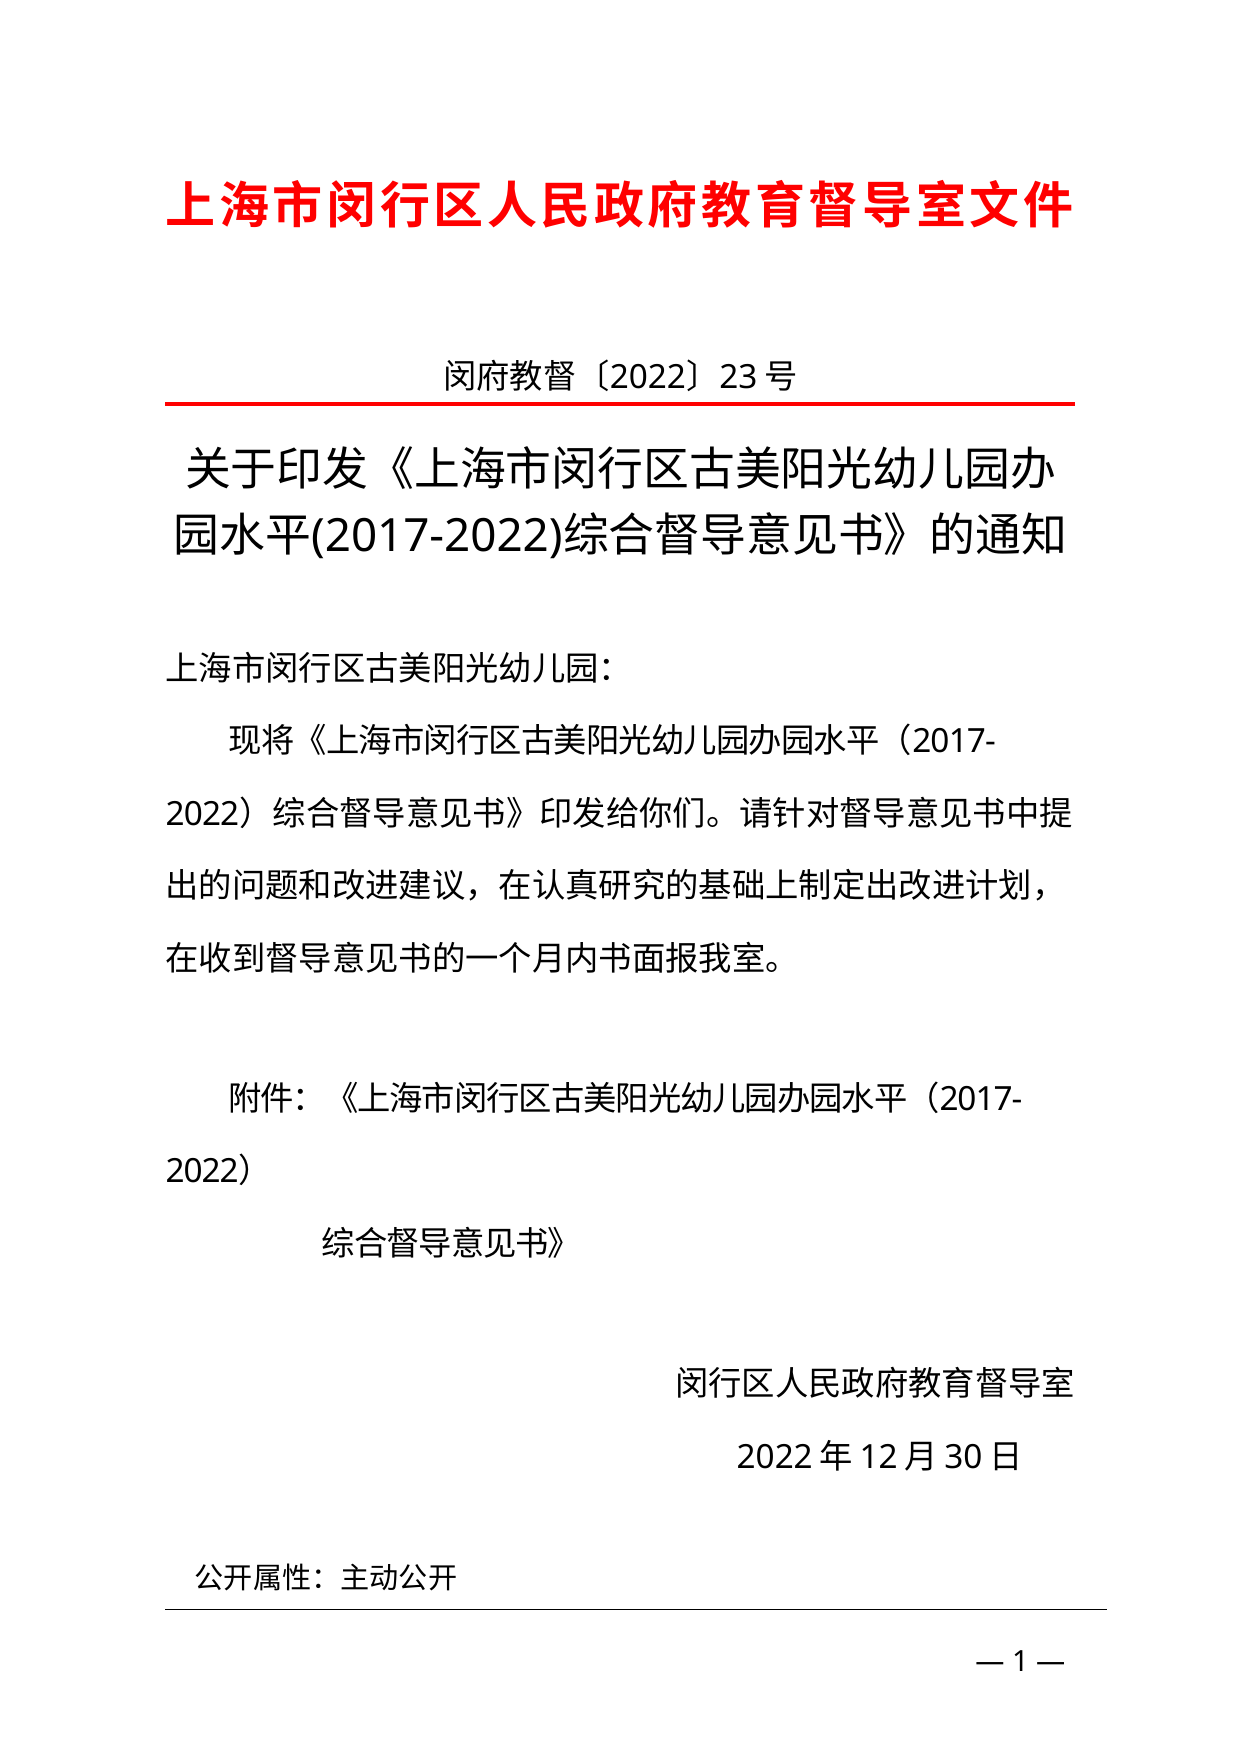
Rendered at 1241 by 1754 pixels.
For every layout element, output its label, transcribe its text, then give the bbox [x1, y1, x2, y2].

text 闵行区人民政府教育督导室 [384, 1357, 1075, 1405]
text 综合督导意见书》 [165, 1217, 1075, 1265]
text 上海市闵行区人民政府教育督导室文件 [165, 165, 1075, 238]
text 上海市闵行区古美阳光幼儿园： [165, 642, 1075, 690]
text 现将《上海市闵行区古美阳光幼儿园办园水平（2017-2022）综合督导意见书》印发给你们。请针对督导意见书中提出的问题和改进建议，在认真研究的基础上制定出改进计划，在收到督导意见书的一个月内书面报我室。 [165, 714, 1075, 979]
text 公开属性：主动公开 [165, 1547, 1075, 1599]
text 闵府教督〔2022〕23号 [165, 342, 1075, 402]
text 附件：《上海市闵行区古美阳光幼儿园办园水平（2017-2022） [165, 1072, 1075, 1193]
text 2022年12月30日 [384, 1429, 1022, 1478]
text 关于印发《上海市闵行区古美阳光幼儿园办园水平(2017-2022)综合督导意见书》的通知 [165, 432, 1075, 565]
